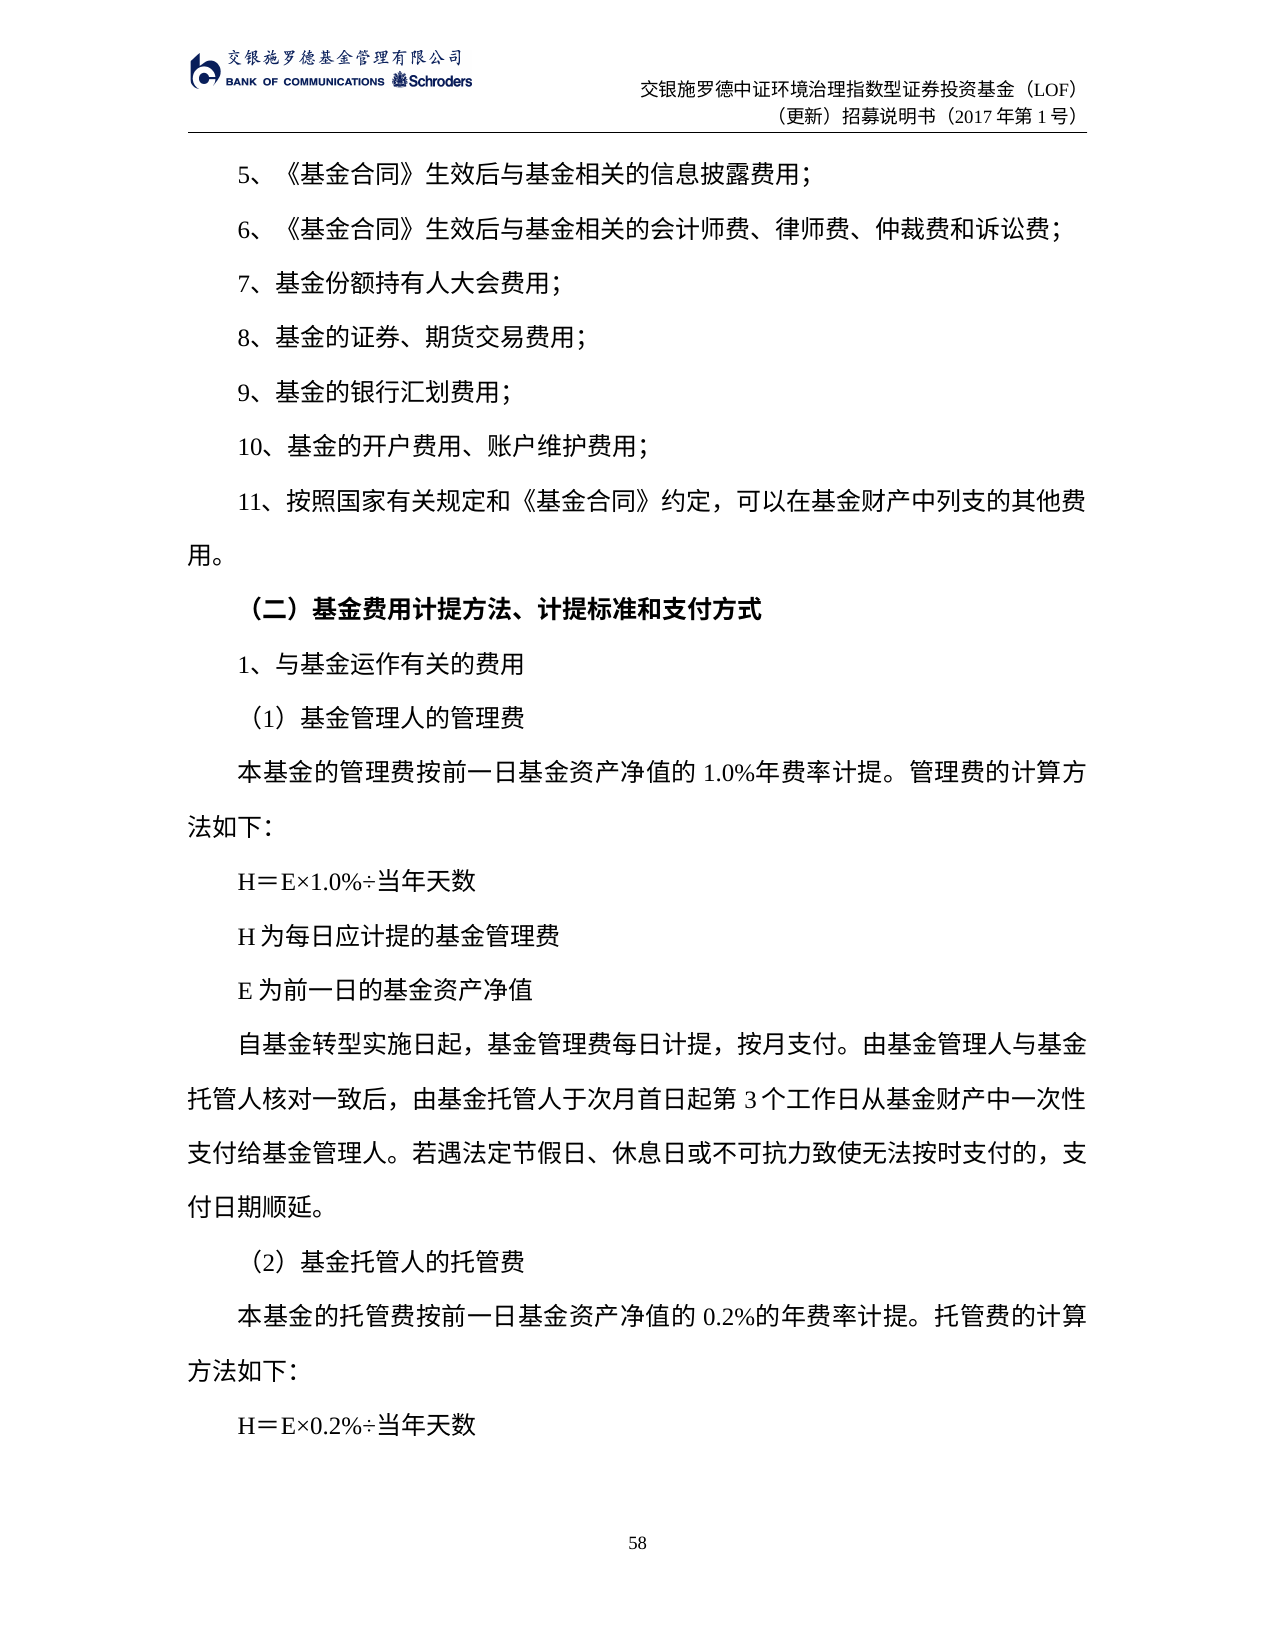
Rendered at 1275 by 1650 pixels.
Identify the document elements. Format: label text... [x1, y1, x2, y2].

text E为前一日的基金资产净值 [187, 970, 1087, 1007]
text 本基金的管理费按前一日基金资产净值的1.0%年费率计提。管理费的计算方法如下： [187, 753, 1087, 843]
text 10、基金的开户费用、账户维护费用； [187, 427, 1087, 463]
text H为每日应计提的基金管理费 [187, 916, 1087, 952]
text H＝E×1.0%÷当年天数 [187, 862, 1087, 898]
text 1、与基金运作有关的费用 [187, 644, 1087, 680]
text 5、《基金合同》生效后与基金相关的信息披露费用； [187, 155, 1087, 191]
text 9、基金的银行汇划费用； [187, 372, 1087, 408]
text 自基金转型实施日起，基金管理费每日计提，按月支付。由基金管理人与基金托管人核对一致后，由基金托管人于次月首日起第3个工作日从基金财产中一次性支付给基金管理人。若遇法定节假日、休息日或不可抗力致使无法按时支付的，支付日期顺延。 [187, 1025, 1087, 1224]
text （2）基金托管人的托管费 [187, 1242, 1087, 1278]
text 7、基金份额持有人大会费用； [187, 263, 1087, 300]
text H＝E×0.2%÷当年天数 [187, 1405, 1087, 1442]
text 11、按照国家有关规定和《基金合同》约定，可以在基金财产中列支的其他费用。 [187, 481, 1087, 572]
text 本基金的托管费按前一日基金资产净值的0.2%的年费率计提。托管费的计算方法如下： [187, 1297, 1087, 1387]
text （1）基金管理人的管理费 [187, 698, 1087, 735]
text 8、基金的证券、期货交易费用； [187, 318, 1087, 354]
text （二）基金费用计提方法、计提标准和支付方式 [187, 590, 1087, 626]
picture [190, 50, 472, 89]
text 6、《基金合同》生效后与基金相关的会计师费、律师费、仲裁费和诉讼费； [187, 209, 1087, 245]
